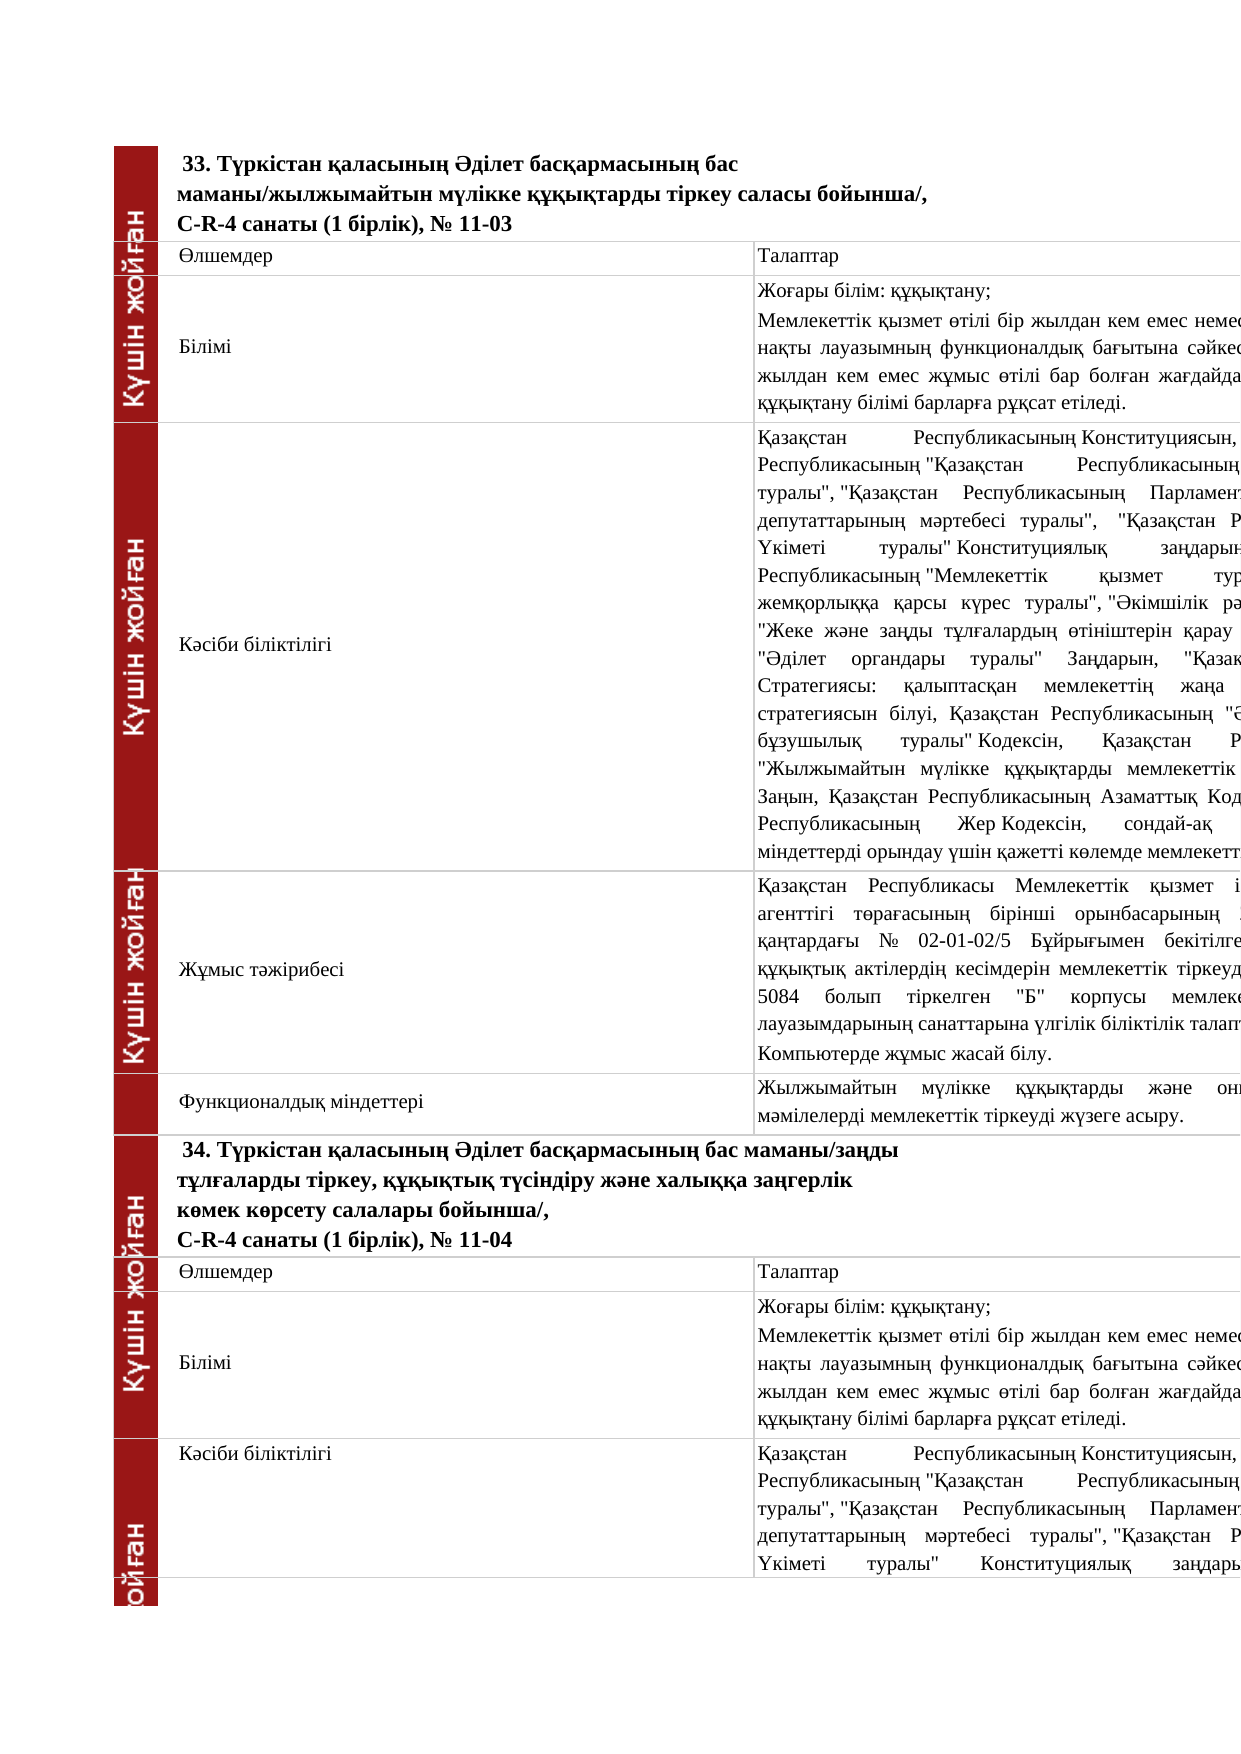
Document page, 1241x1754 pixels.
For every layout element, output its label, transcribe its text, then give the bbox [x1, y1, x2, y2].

picture [114, 237, 158, 241]
table_cell Қазақстан Республикасының Конституциясын, Қазақстан Республикасының "Қазақстан Республикасының Президенті туралы", "Қазақстан Республикасының Парламентi және оның депутаттарының мәртебесi туралы", "Қазақстан Республикасының Үкіметі туралы" Конституциялық заңдарын, Қазақстан Республикасының "Мемлекеттік қызмет туралы", "Сыбайлас жемқорлыққа қарсы күрес туралы", "Әкімшілік рәсімдер туралы", "Жеке және заңды тұлғалардың өтiнiштерiн қарау тәртiбi туралы", "Әділет органдары туралы" Заңдарын, "Қазақстан – 2050" Стратегиясы: қалыптасқан мемлекеттің жаңа саяси бағыты стратегиясын білуі, Қазақстан Республикасының "Әкімшілік құқық бұзушылық туралы" Кодексін, Қазақстан Республикасының "Жылжымайтын мүлікке құқықтарды мемлекеттік тіркеу туралы" Заңын, Қазақстан Республикасының Азаматтық Кодексін, Қазақстан Республикасының Жер Кодексін, сондай-ақ функционалдық міндеттерді орындау үшін қажетті көлемде мемлекеттік тілді білу. [755, 423, 1240, 870]
text 33. Түркістан қаласының Әділет басқармасының бас маманы/жылжымайтын мүлікке құқықтарды тіркеу саласы бойынша/, С-R-4 санаты (1 бірлік), № 11-03 [112, 150, 1128, 237]
text 34. Түркістан қаласының Әділет басқармасының бас маманы/заңды тұлғаларды тіркеу, құқықтық түсіндіру және халыққа заңгерлік көмек көрсету салалары бойынша/, С-R-4 санаты (1 бірлік), № 11-04 [112, 1136, 1128, 1253]
table_cell Кәсіби біліктілігі [114, 423, 753, 870]
picture [114, 1578, 158, 1606]
table_cell Кәсіби біліктілігі [114, 1439, 753, 1577]
table_cell Жоғары білім: құқықтану; Мемлекеттік қызмет өтілі бір жылдан кем емес немесе осы санаттағы нақты лауазымның функционалдық бағытына сәйкес облыстарда екі жылдан кем емес жұмыс өтілі бар болған жағдайда ортадан кейінгі құқықтану білімі барларға рұқсат етіледі. [755, 1292, 1240, 1438]
picture [114, 146, 158, 150]
table_header Өлшемдер [114, 1258, 753, 1291]
table_header Талаптар [755, 242, 1240, 275]
table_cell Жұмыс тәжірибесі [114, 872, 753, 1072]
table_header Талаптар [755, 1258, 1240, 1291]
table_cell Жылжымайтын мүлікке құқықтарды және онымен жасалған мәмілелерді мемлекеттік тіркеуді жүзеге асыру. [755, 1074, 1240, 1134]
table_cell Білімі [114, 1292, 753, 1438]
table_cell Функционалдық міндеттері [114, 1074, 753, 1134]
table_cell Жоғары білім: құқықтану; Мемлекеттік қызмет өтілі бір жылдан кем емес немесе осы санаттағы нақты лауазымның функционалдық бағытына сәйкес облыстарда екі жылдан кем емес жұмыс өтілі бар болған жағдайда ортадан кейінгі құқықтану білімі барларға рұқсат етіледі. [755, 276, 1240, 422]
table_header Өлшемдер [114, 242, 753, 275]
table_cell Білімі [114, 276, 753, 422]
table_cell Қазақстан Республикасы Мемлекеттік қызмет істері жөніндегі агенттігі төрағасының бірінші орынбасарының 2008 жылғы 9 қаңтардағы № 02-01-02/5 Бұйрығымен бекітілген, Нормативтік құқықтық актілердің кесімдерін мемлекеттік тіркеудің тізілімінде № 5084 болып тіркелген "Б" корпусы мемлекеттік әкімшілік лауазымдарының санаттарына үлгілік біліктілік талаптарына сәйкес. Компьютерде жұмыс жасай білу. [755, 872, 1240, 1072]
